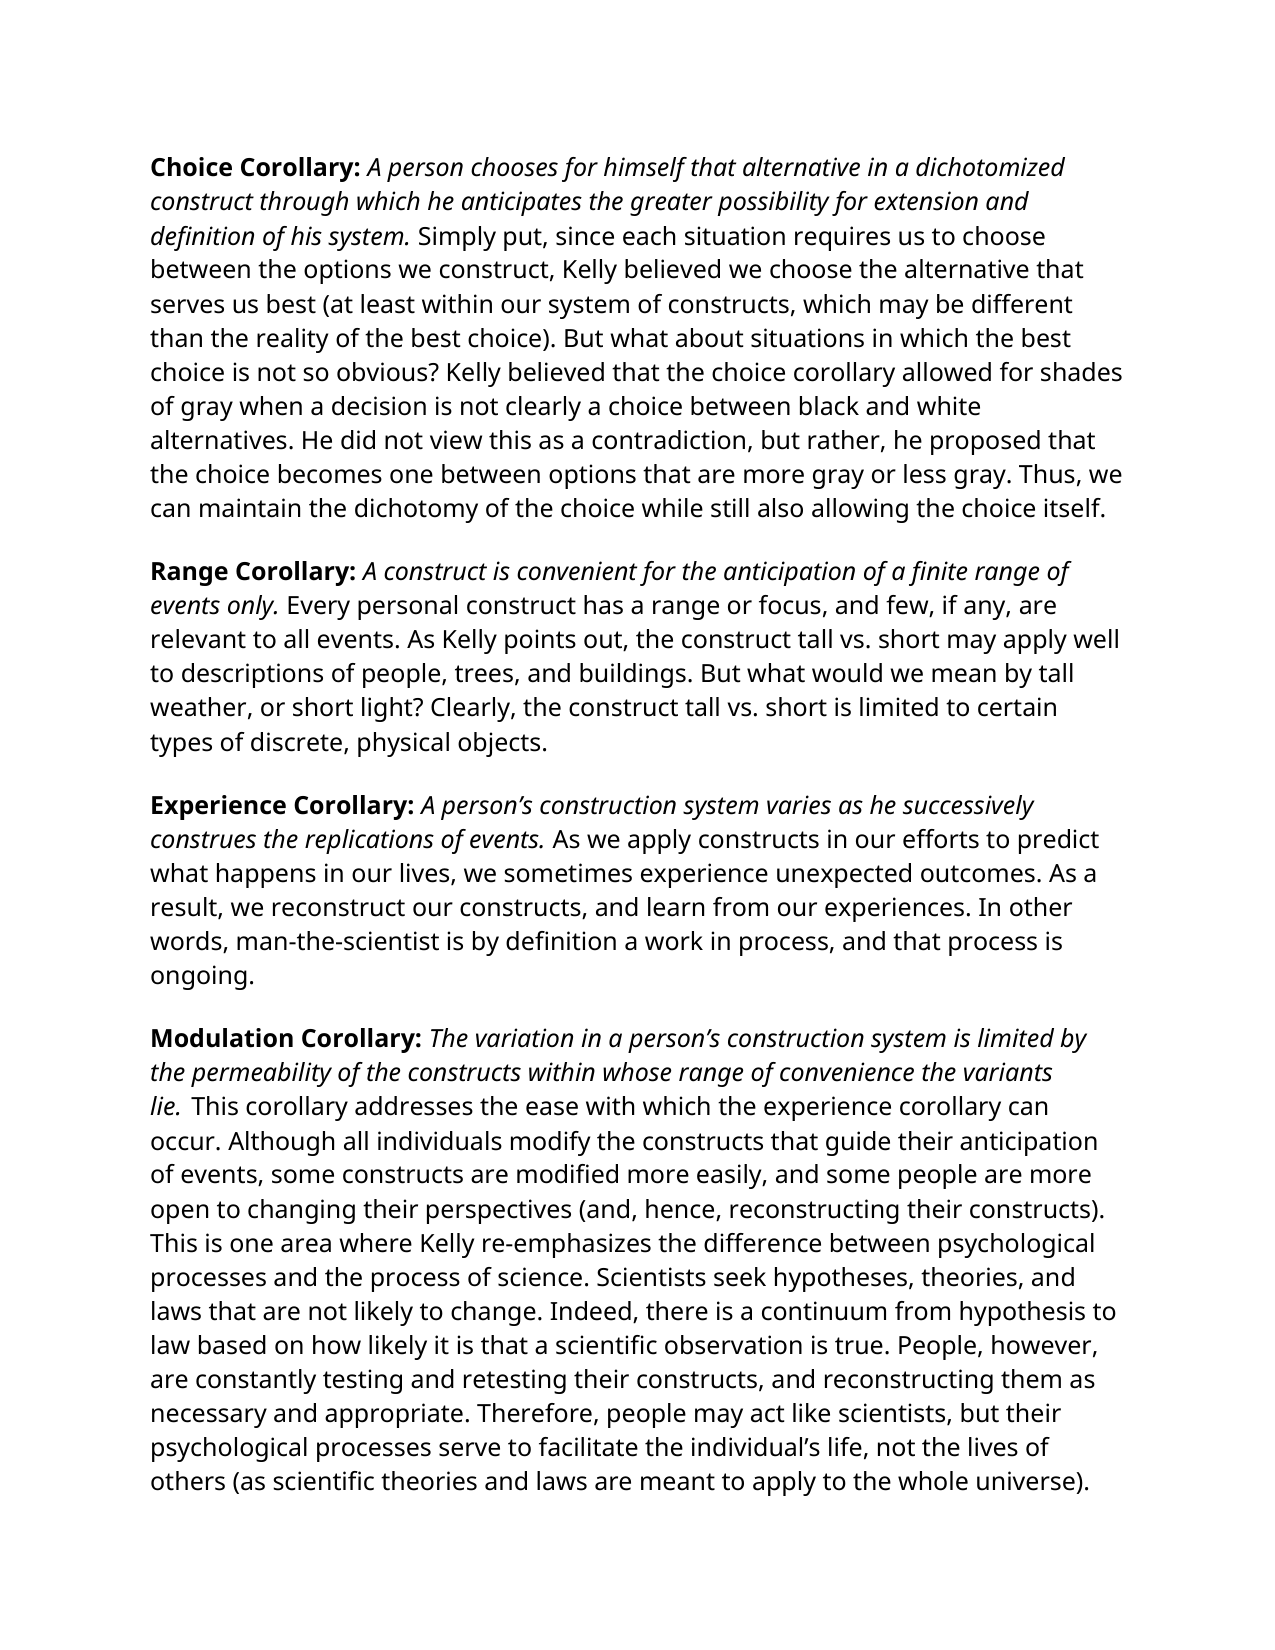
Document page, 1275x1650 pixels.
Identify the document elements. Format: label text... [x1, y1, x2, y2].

text Range Corollary: A construct is convenient for the anticipation of a finite range of events only. Every personal construct has a range or focus, and few, if any, are relevant to all events. As Kelly points out, the construct tall vs. short may apply well to descriptions of people, trees, and buildings. But what would we mean by tall weather, or short light? Clearly, the construct tall vs. short is limited to certain types of discrete, physical objects. [150, 554, 1125, 758]
text Experience Corollary: A person’s construction system varies as he successively construes the replications of events. As we apply constructs in our efforts to predict what happens in our lives, we sometimes experience unexpected outcomes. As a result, we reconstruct our constructs, and learn from our experiences. In other words, man-the-scientist is by definition a work in process, and that process is ongoing. [150, 787, 1125, 992]
text Modulation Corollary: The variation in a person’s construction system is limited by the permeability of the constructs within whose range of convenience the variants lie. This corollary addresses the ease with which the experience corollary can occur. Although all individuals modify the constructs that guide their anticipation of events, some constructs are modified more easily, and some people are more open to changing their perspectives (and, hence, reconstructing their constructs). This is one area where Kelly re-emphasizes the difference between psychological processes and the process of science. Scientists seek hypotheses, theories, and laws that are not likely to change. Indeed, there is a continuum from hypothesis to law based on how likely it is that a scientific observation is true. People, however, are constantly testing and retesting their constructs, and reconstructing them as necessary and appropriate. Therefore, people may act like scientists, but their psychological processes serve to facilitate the individual’s life, not the lives of others (as scientific theories and laws are meant to apply to the whole universe). [150, 1021, 1125, 1498]
text Choice Corollary: A person chooses for himself that alternative in a dichotomized construct through which he anticipates the greater possibility for extension and definition of his system. Simply put, since each situation requires us to choose between the options we construct, Kelly believed we choose the alternative that serves us best (at least within our system of constructs, which may be different than the reality of the best choice). But what about situations in which the best choice is not so obvious? Kelly believed that the choice corollary allowed for shades of gray when a decision is not clearly a choice between black and white alternatives. He did not view this as a contradiction, but rather, he proposed that the choice becomes one between options that are more gray or less gray. Thus, we can maintain the dichotomy of the choice while still also allowing the choice itself. [150, 150, 1125, 525]
